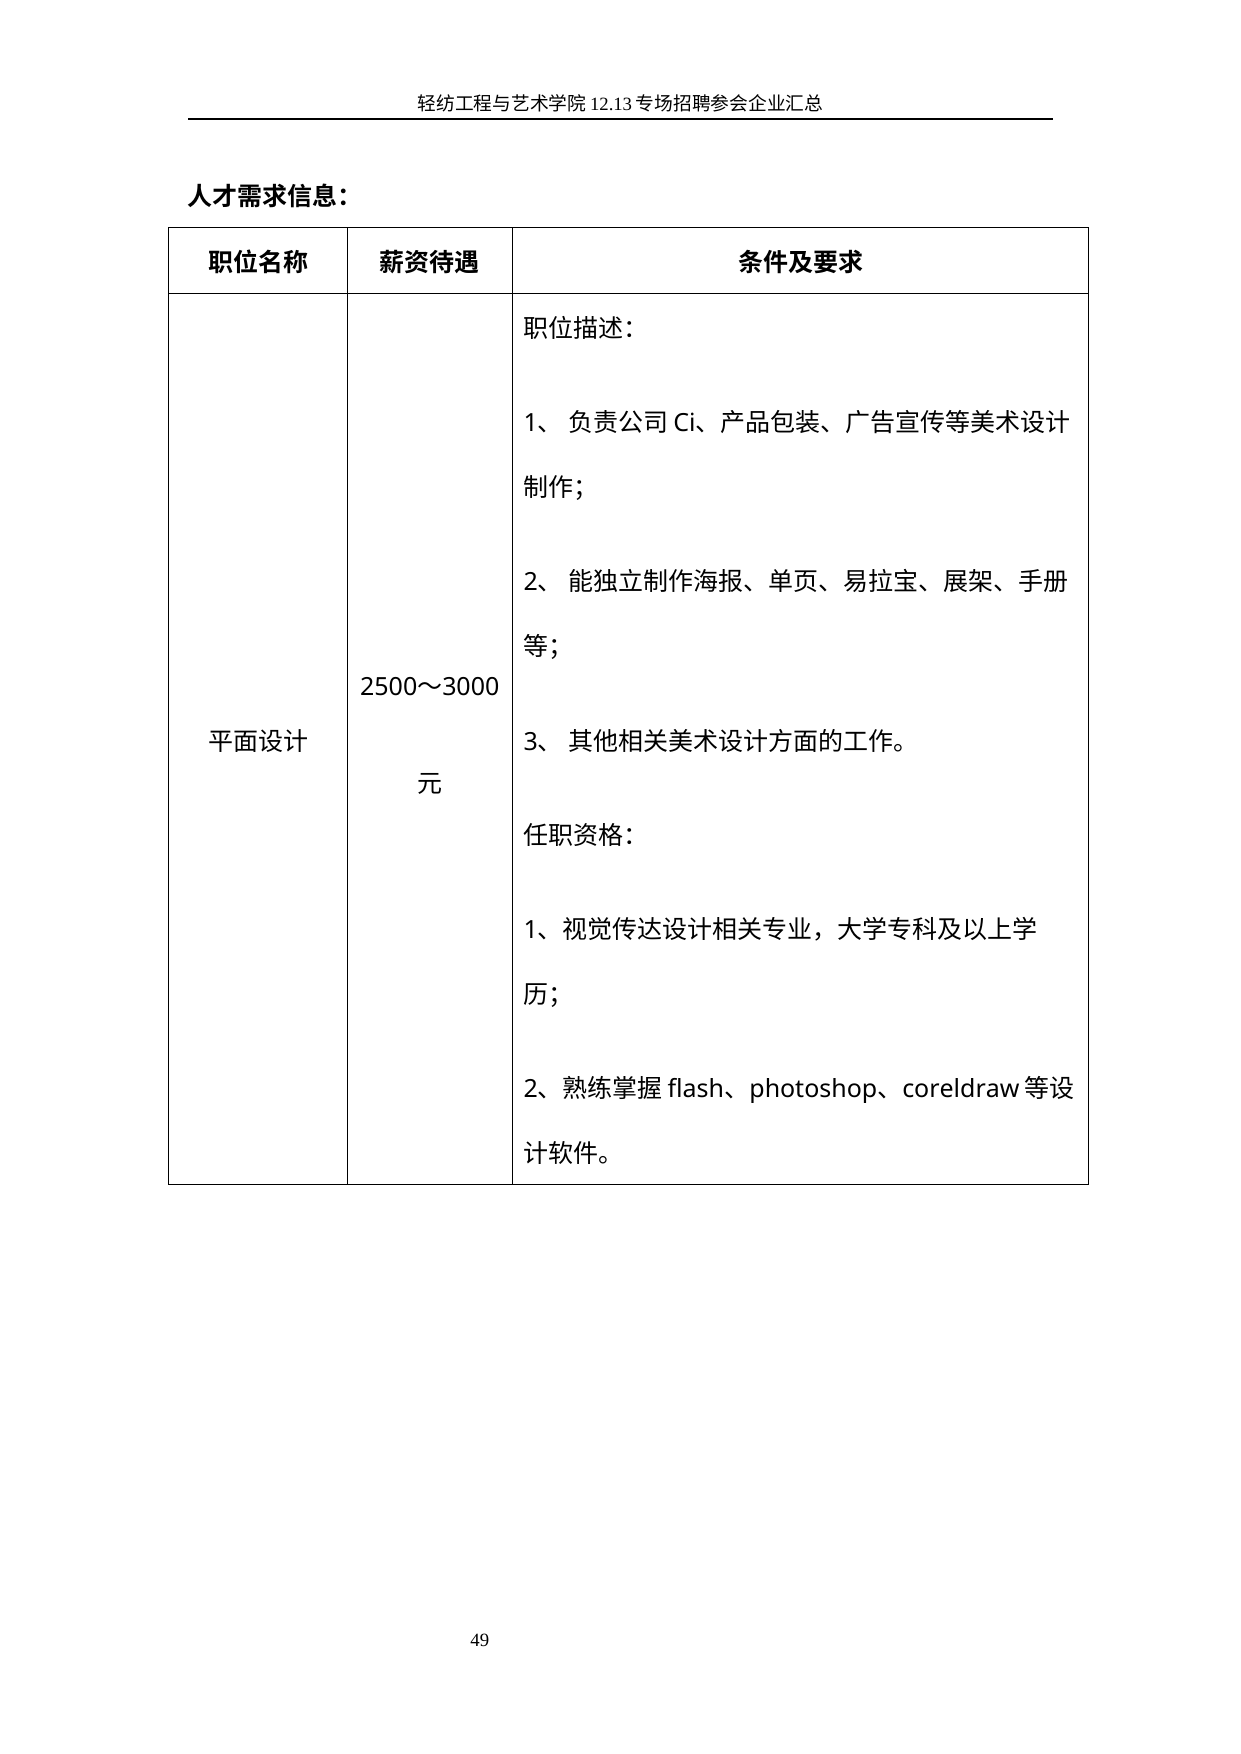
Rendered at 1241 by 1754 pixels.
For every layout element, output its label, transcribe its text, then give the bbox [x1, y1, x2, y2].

table_cell 2500～3000元 [348, 294, 512, 1184]
table_header 条件及要求 [513, 228, 1088, 293]
table_cell 平面设计 [169, 294, 347, 1184]
table_header 职位名称 [169, 228, 347, 293]
table_cell 职位描述： 1、 负责公司Ci、产品包装、广告宣传等美术设计制作； 2、 能独立制作海报、单页、易拉宝、展架、手册等； 3、 其他相关美术设计方面的工作。 任职资格： 1、视觉传达设计相关专业，大学专科及以上学历； 2、熟练掌握flash、photoshop、coreldraw等设计软件。 [513, 294, 1088, 1184]
text 人才需求信息： [187, 162, 1053, 227]
table_header 薪资待遇 [348, 228, 512, 293]
